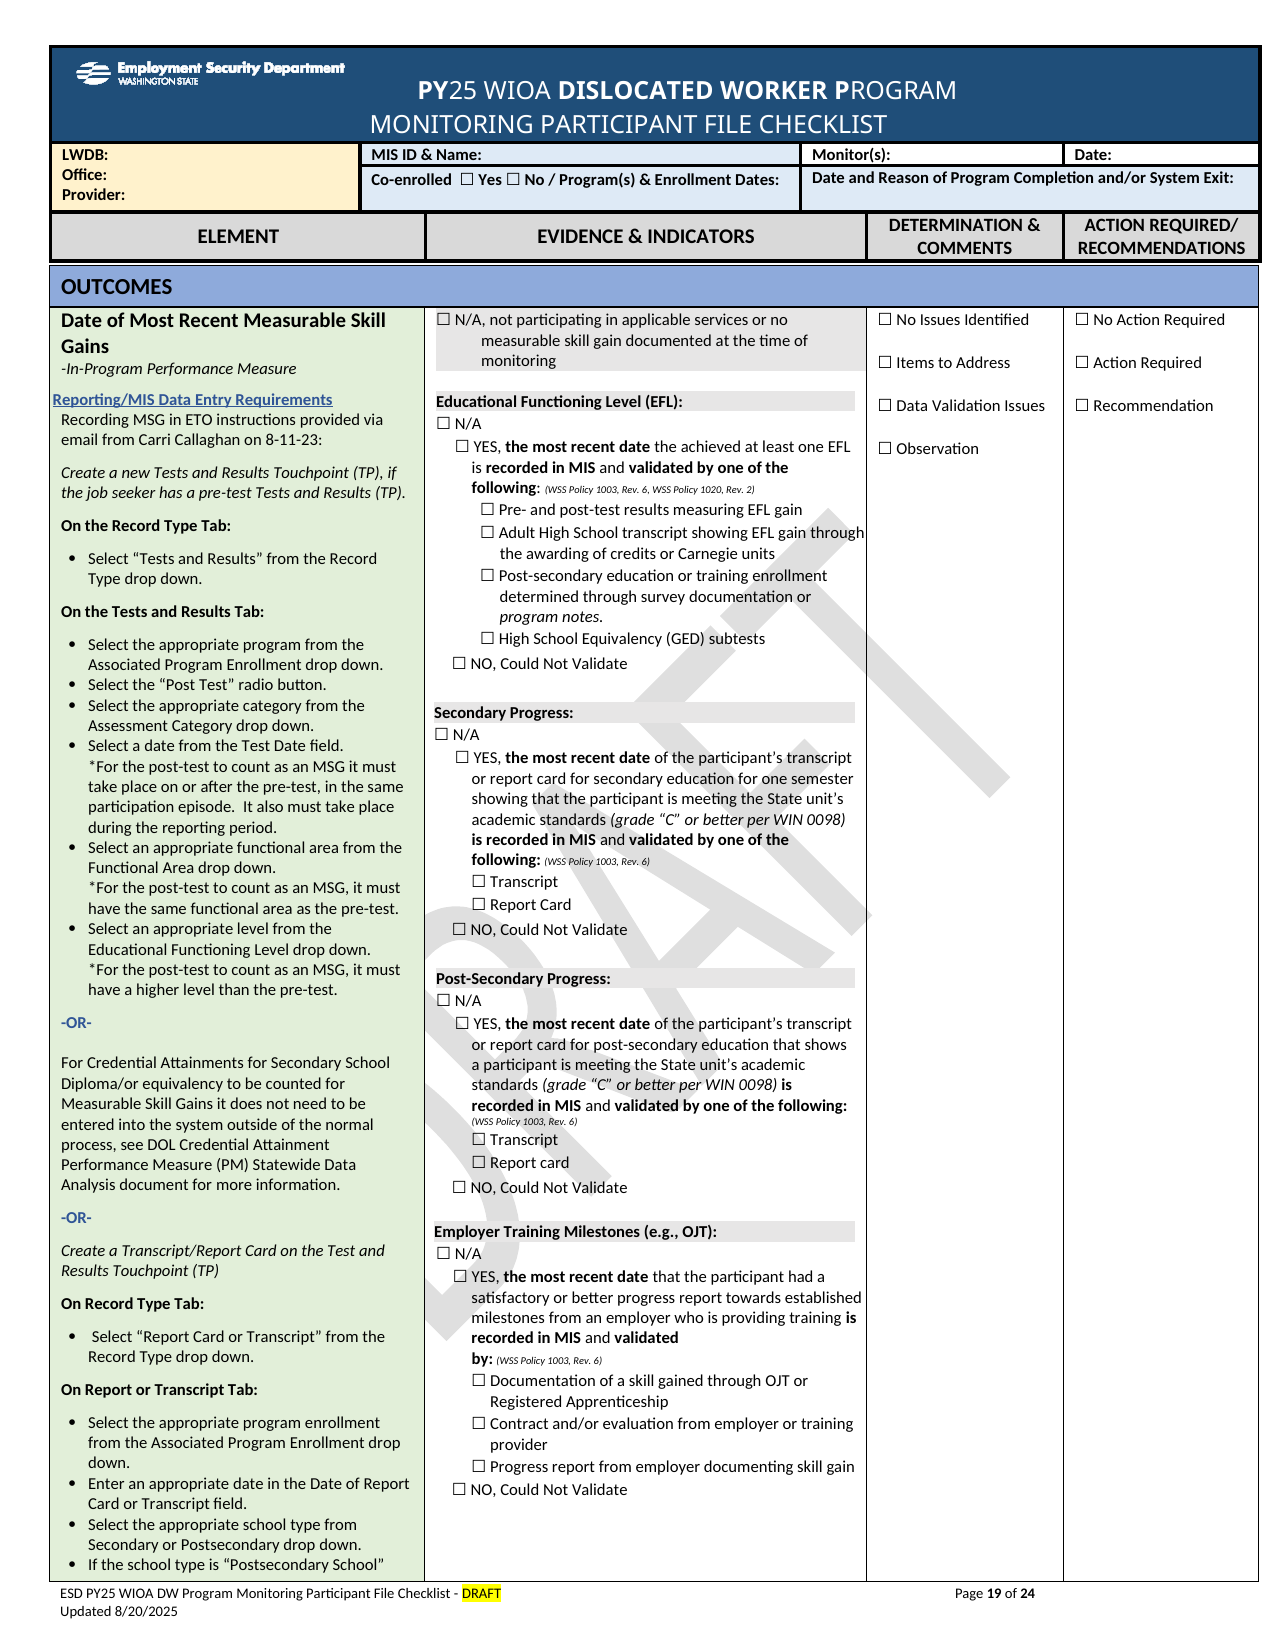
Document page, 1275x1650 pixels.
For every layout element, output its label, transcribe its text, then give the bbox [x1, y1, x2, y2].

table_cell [425, 308, 866, 1581]
picture [71, 48, 346, 100]
table_header OUTCOMES [50, 266, 1258, 306]
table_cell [1064, 308, 1258, 1581]
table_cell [867, 308, 1063, 1581]
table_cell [50, 308, 424, 1581]
